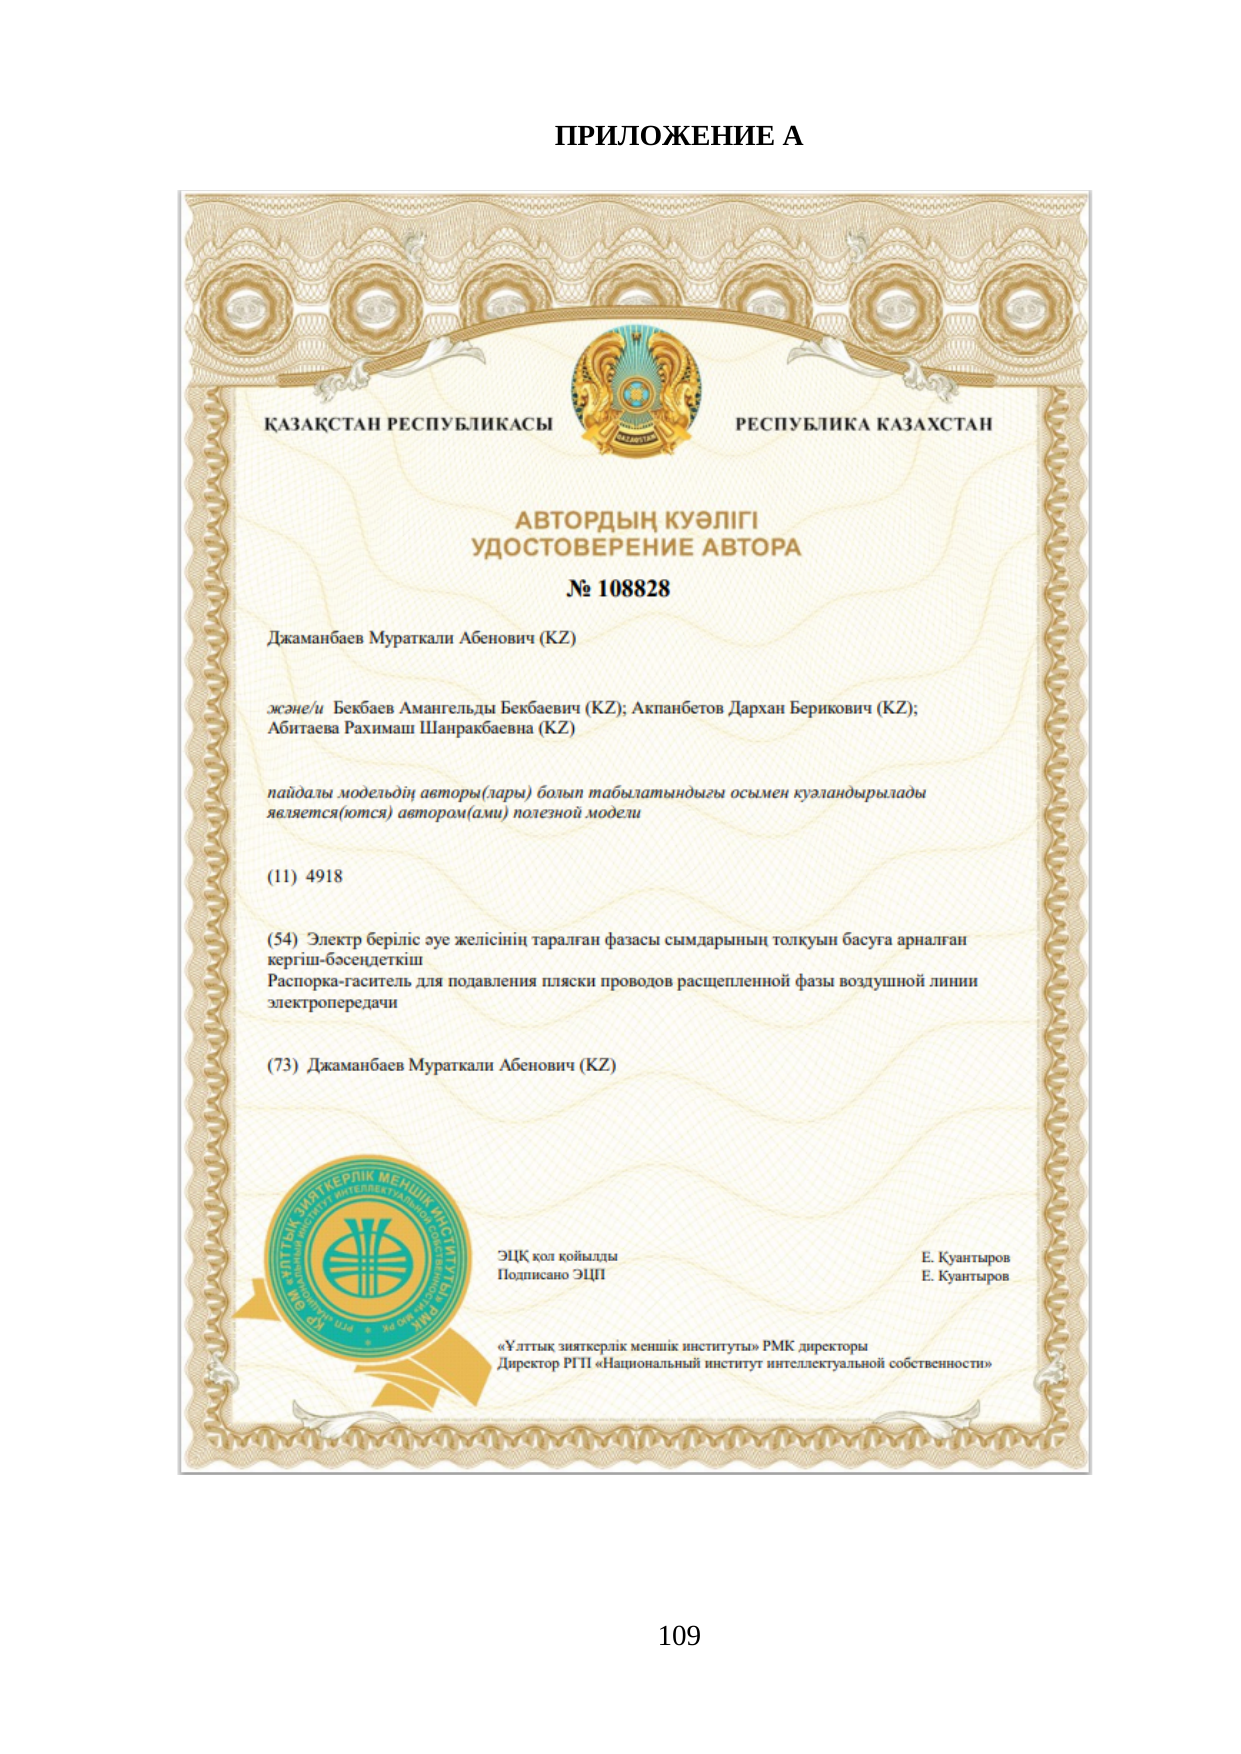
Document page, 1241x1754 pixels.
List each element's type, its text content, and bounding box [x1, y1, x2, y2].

picture [177, 190, 1093, 1475]
text ПРИЛОЖЕНИЕ А [177, 118, 1181, 152]
